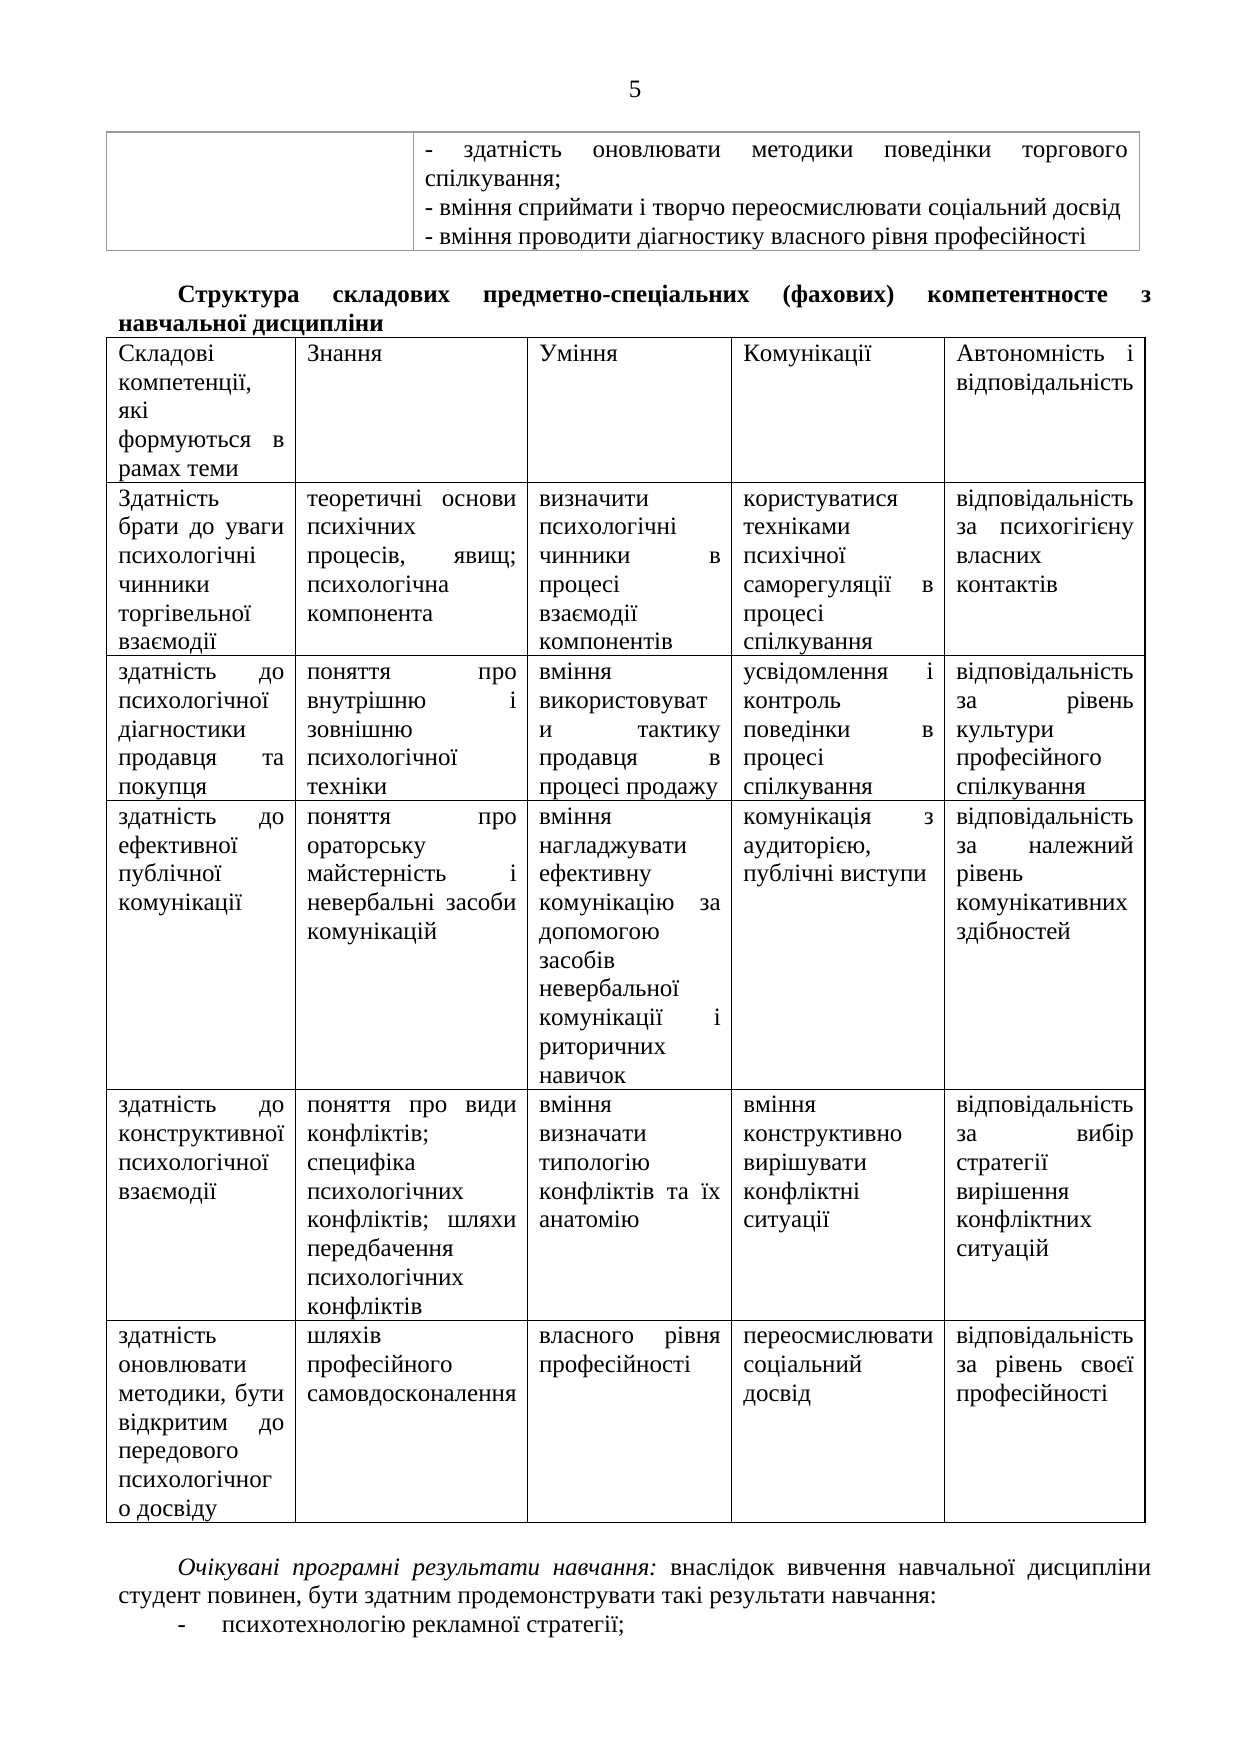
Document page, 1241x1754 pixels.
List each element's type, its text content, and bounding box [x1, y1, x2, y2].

table_cell користуватися техніками психічної саморегуляції в процесі спілкування [732, 483, 944, 655]
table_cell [414, 133, 1139, 249]
table_cell переосмислювати соціальний досвід [732, 1321, 944, 1522]
table_header Уміння [528, 338, 731, 482]
table_cell здатність до психологічної діагностики продавця та покупця [107, 656, 295, 800]
table_cell здатність до конструктивної психологічної взаємодії [107, 1090, 295, 1319]
table_cell теоретичні основи психічних процесів, явищ; психологічна компонента [296, 483, 527, 655]
table_cell відповідальність за психогігієну власних контактів [945, 483, 1144, 655]
table_header Автономність і відповідальність [945, 338, 1144, 482]
list психотехнологію рекламної стратегії; [118, 1609, 1152, 1638]
table_cell поняття про ораторську майстерність і невербальні засоби комунікацій [296, 801, 527, 1088]
table_header Знання [296, 338, 527, 482]
text Структура складових предметно-спеціальних (фахових) компетентносте з навчальної дисципліни [118, 279, 1152, 337]
table_cell відповідальність за рівень культури професійного спілкування [945, 656, 1144, 800]
table_cell відповідальність за належний рівень комунікативних здібностей [945, 801, 1144, 1088]
table_cell комунікація з аудиторією, публічні виступи [732, 801, 944, 1088]
table_cell поняття про види конфліктів; специфіка психологічних конфліктів; шляхи передбачення психологічних конфліктів [296, 1090, 527, 1319]
table_cell Здатність брати до уваги психологічні чинники торгівельної взаємодії [107, 483, 295, 655]
table_header Комунікації [732, 338, 944, 482]
table_cell вміння визначати типологію конфліктів та їх анатомію [528, 1090, 731, 1319]
table_cell шляхів професійного самовдосконалення [296, 1321, 527, 1522]
table_cell власного рівня професійності [528, 1321, 731, 1522]
table_cell відповідальність за вибір стратегії вирішення конфліктних ситуацій [945, 1090, 1144, 1319]
table_cell вміння конструктивно вирішувати конфліктні ситуації [732, 1090, 944, 1319]
table_cell поняття про внутрішню і зовнішню психологічної техніки [296, 656, 527, 800]
text Очікувані програмні результати навчання: внаслідок вивчення навчальної дисципліни студент повинен, бути здатним продемонструвати такі результати навчання: [118, 1552, 1152, 1609]
table_cell здатність до ефективної публічної комунікації [107, 801, 295, 1088]
table_cell вміння нагладжувати ефективну комунікацію за допомогою засобів невербальної комунікації і риторичних навичок [528, 801, 731, 1088]
table_header Складові компетенції, які формуються в рамах теми [107, 338, 295, 482]
table_cell здатність оновлювати методики, бути відкритим до передового психологічного досвіду [107, 1321, 295, 1522]
table_cell усвідомлення і контроль поведінки в процесі спілкування [732, 656, 944, 800]
table_cell відповідальність за рівень своєї професійності [945, 1321, 1144, 1522]
table_cell визначити психологічні чинники в процесі взаємодії компонентів [528, 483, 731, 655]
table_cell вміння використовувати тактику продавця в процесі продажу [528, 656, 731, 800]
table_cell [107, 133, 413, 249]
